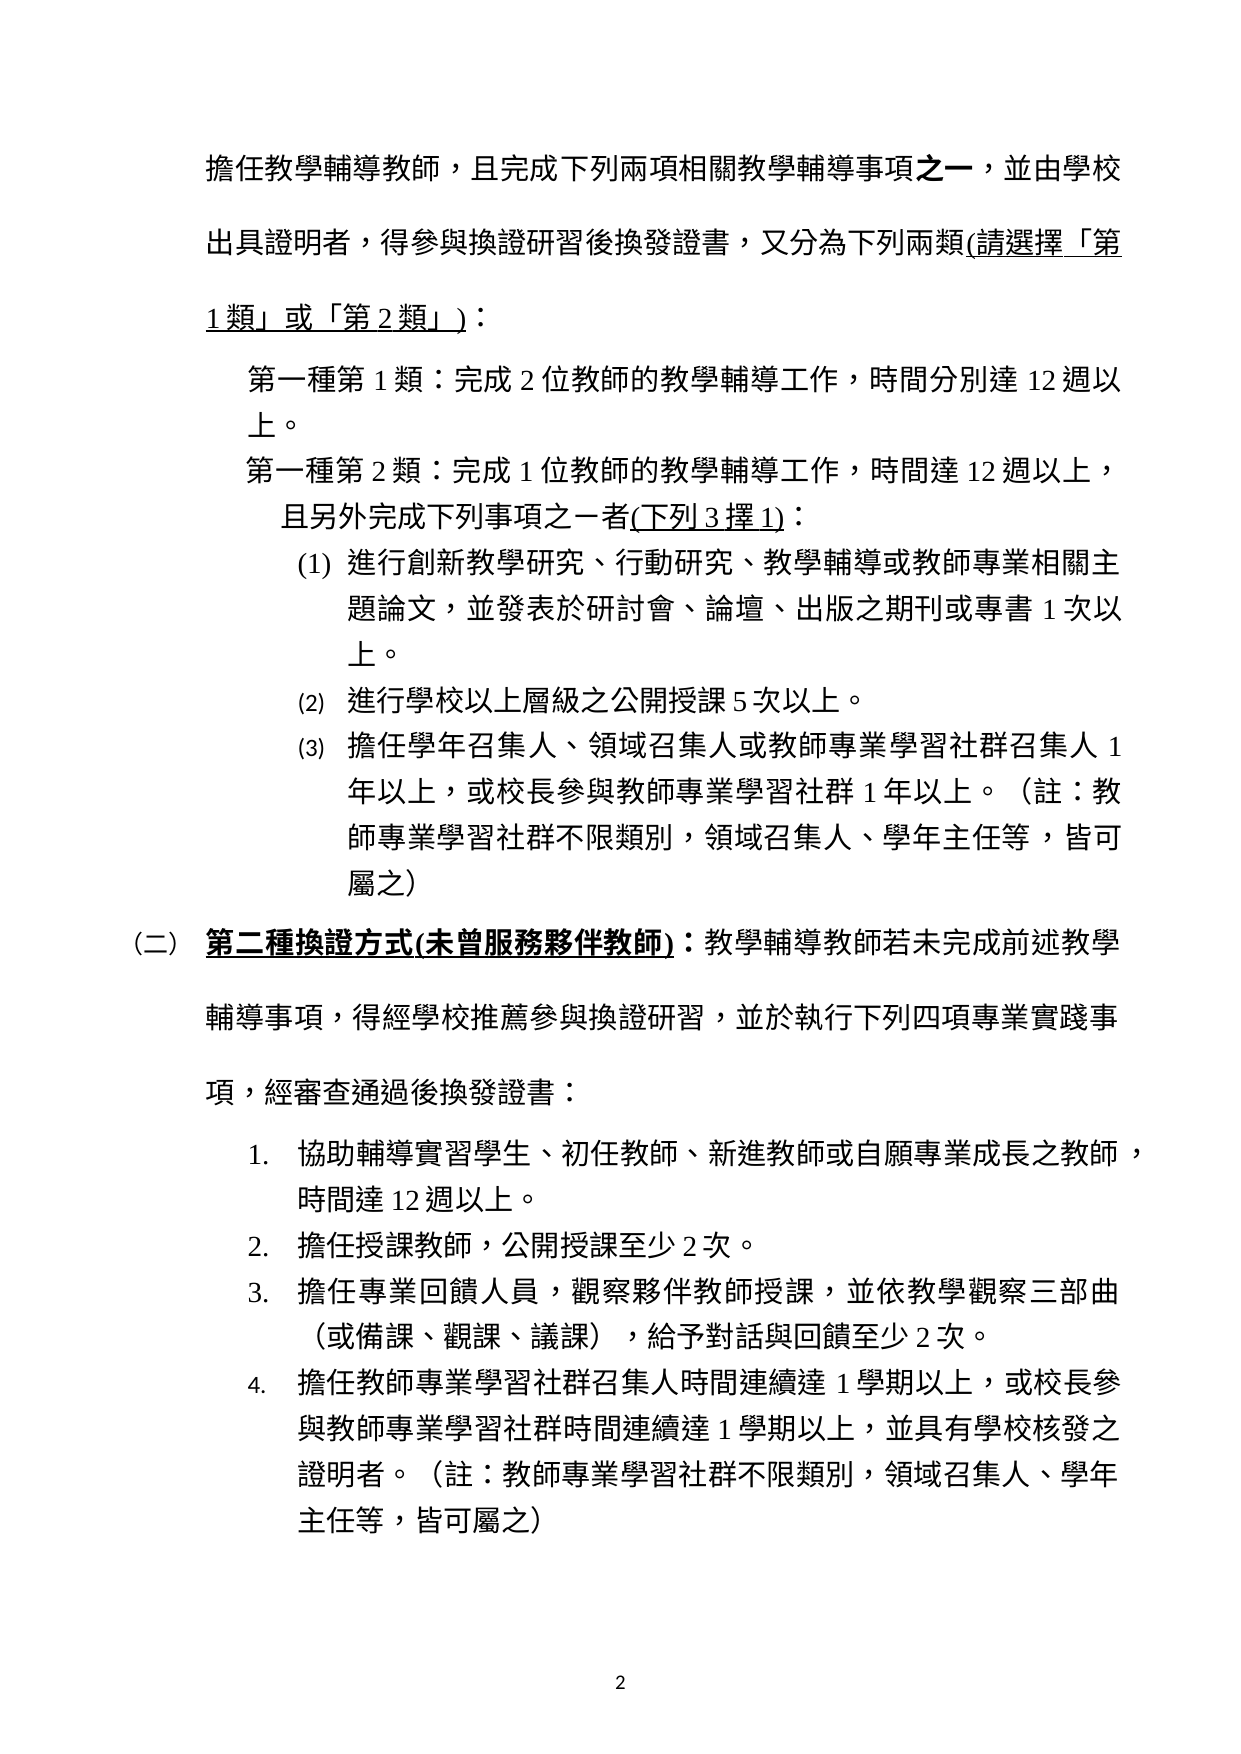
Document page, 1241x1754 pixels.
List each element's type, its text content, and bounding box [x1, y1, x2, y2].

list 擔任授課教師，公開授課至少2次。 [247, 1219, 1122, 1265]
list 協助輔導實習學生、初任教師、新進教師或自願專業成長之教師，時間達12週以上。 [247, 1128, 1122, 1219]
list 第二種換證方式(未曾服務夥伴教師)：教學輔導教師若未完成前述教學輔導事項，得經學校推薦參與換證研習，並於執行下列四項專業實踐事項，經審查通過後換發證書： [118, 903, 1122, 1128]
list 進行創新教學研究、行動研究、教學輔導或教師專業相關主題論文，並發表於研討會、論壇、出版之期刊或專書1次以上。 [297, 537, 1122, 674]
text 第一種第2類：完成1位教師的教學輔導工作，時間達12週以上，且另外完成下列事項之ㄧ者(下列3擇1)： [236, 445, 1122, 537]
text 第一種第1類：完成2位教師的教學輔導工作，時間分別達12週以上。 [247, 353, 1122, 445]
list 擔任專業回饋人員，觀察夥伴教師授課，並依教學觀察三部曲（或備課、觀課、議課），給予對話與回饋至少2次。 [247, 1265, 1122, 1357]
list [118, 129, 1122, 353]
list 擔任學年召集人、領域召集人或教師專業學習社群召集人1年以上，或校長參與教師專業學習社群1年以上。（註：教師專業學習社群不限類別，領域召集人、學年主任等，皆可屬之） [297, 720, 1122, 903]
list 進行學校以上層級之公開授課5次以上。 [297, 674, 1122, 720]
list 擔任教師專業學習社群召集人時間連續達1學期以上，或校長參與教師專業學習社群時間連續達1學期以上，並具有學校核發之證明者。（註：教師專業學習社群不限類別，領域召集人、學年主任等，皆可屬之） [247, 1357, 1122, 1540]
